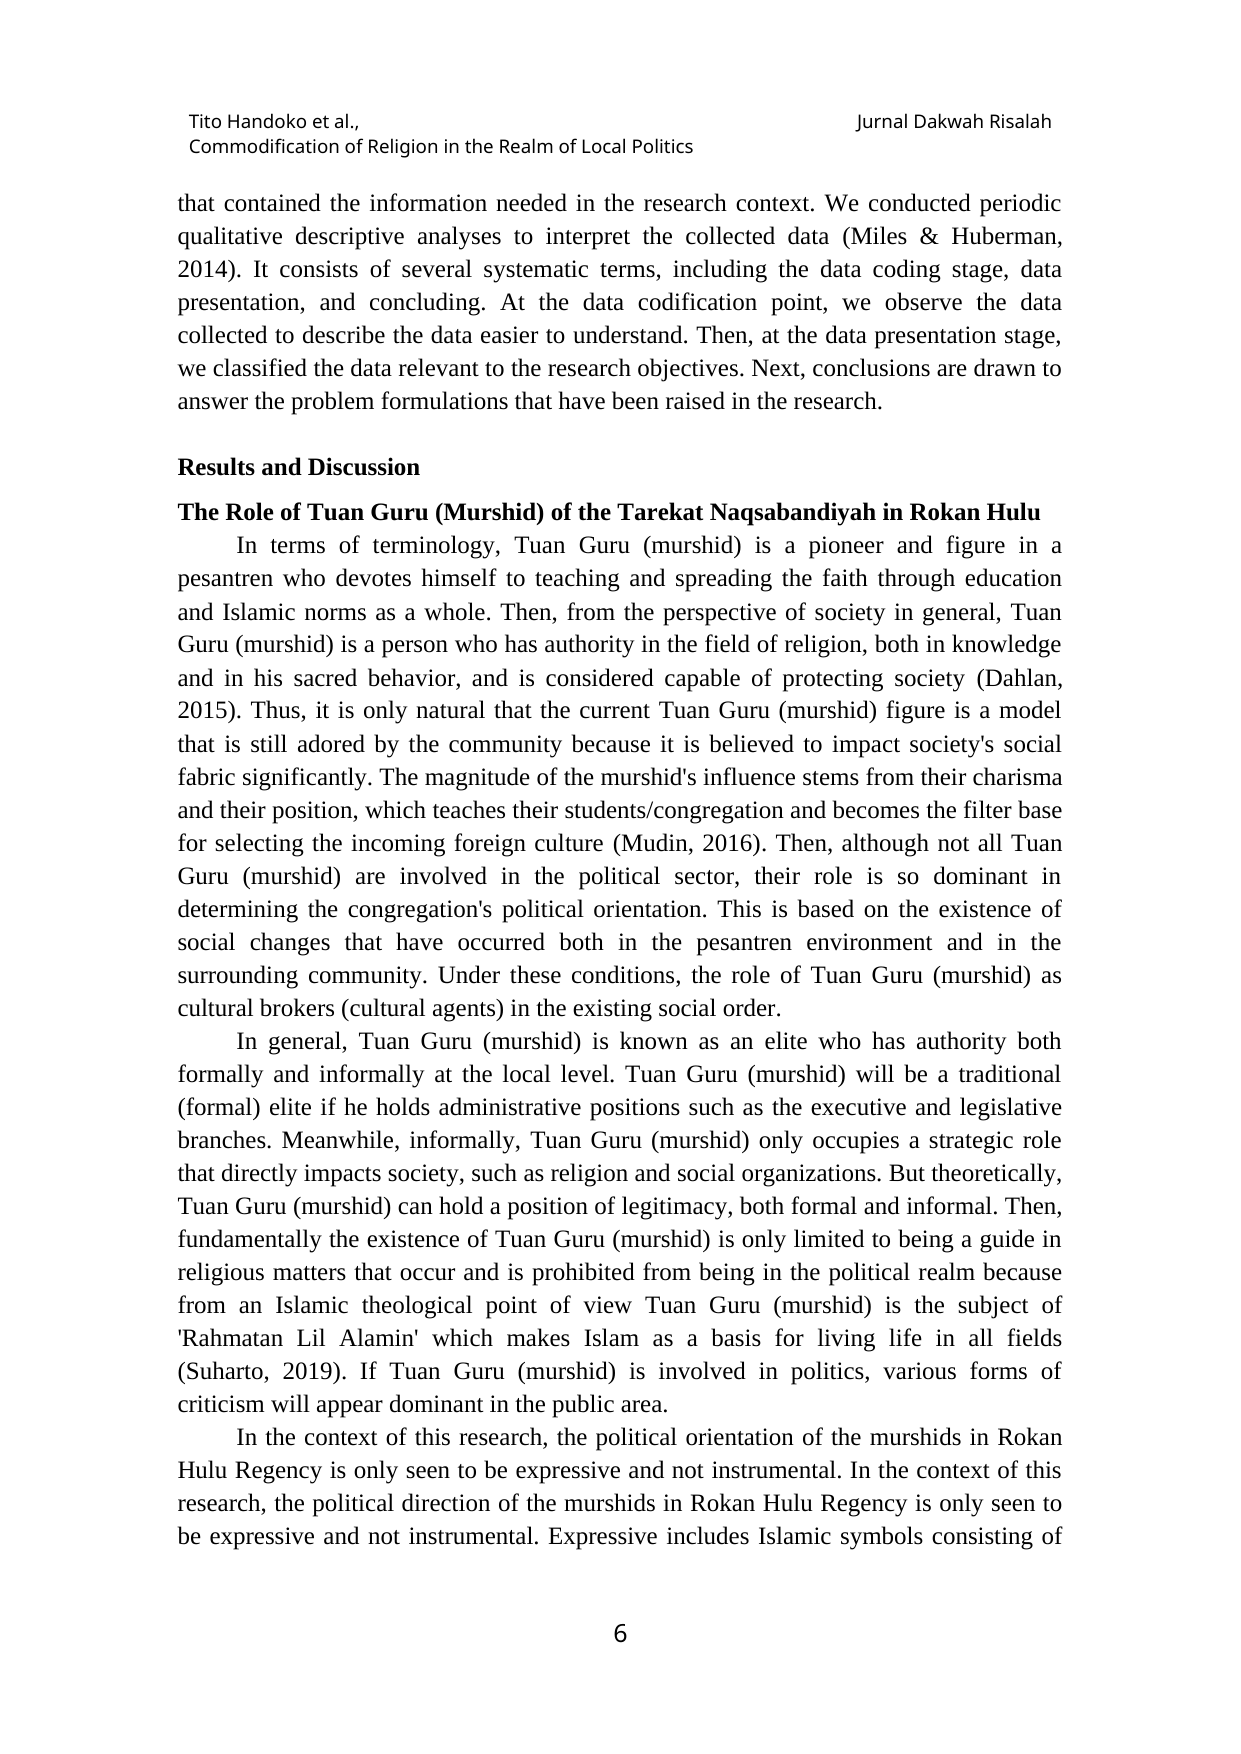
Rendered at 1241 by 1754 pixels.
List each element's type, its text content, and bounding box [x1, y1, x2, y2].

text The Role of Tuan Guru (Murshid) of the Tarekat Naqsabandiyah in Rokan Hulu [177, 497, 1063, 526]
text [177, 188, 1063, 415]
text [177, 1422, 1063, 1550]
text Results and Discussion [177, 452, 1063, 481]
text In terms of terminology, Tuan Guru (murshid) is a pioneer and figure in a pesantren who devotes himself to teaching and spreading the faith through education and Islamic norms as a whole. Then, from the perspective of society in general, Tuan Guru (murshid) is a person who has authority in the field of religion, both in knowledge and in his sacred behavior, and is considered capable of protecting society (Dahlan, 2015). Thus, it is only natural that the current Tuan Guru (murshid) figure is a model that is still adored by the community because it is believed to impact society's social fabric significantly. The magnitude of the murshid's influence stems from their charisma and their position, which teaches their students/congregation and becomes the filter base for selecting the incoming foreign culture (Mudin, 2016). Then, although not all Tuan Guru (murshid) are involved in the political sector, their role is so dominant in determining the congregation's political orientation. This is based on the existence of social changes that have occurred both in the pesantren environment and in the surrounding community. Under these conditions, the role of Tuan Guru (murshid) as cultural brokers (cultural agents) in the existing social order. [177, 531, 1063, 1022]
text In general, Tuan Guru (murshid) is known as an elite who has authority both formally and informally at the local level. Tuan Guru (murshid) will be a traditional (formal) elite if he holds administrative positions such as the executive and legislative branches. Meanwhile, informally, Tuan Guru (murshid) only occupies a strategic role that directly impacts society, such as religion and social organizations. But theoretically, Tuan Guru (murshid) can hold a position of legitimacy, both formal and informal. Then, fundamentally the existence of Tuan Guru (murshid) is only limited to being a guide in religious matters that occur and is prohibited from being in the political realm because from an Islamic theological point of view Tuan Guru (murshid) is the subject of 'Rahmatan Lil Alamin' which makes Islam as a basis for living life in all fields (Suharto, 2019). If Tuan Guru (murshid) is involved in politics, various forms of criticism will appear dominant in the public area. [177, 1026, 1063, 1418]
